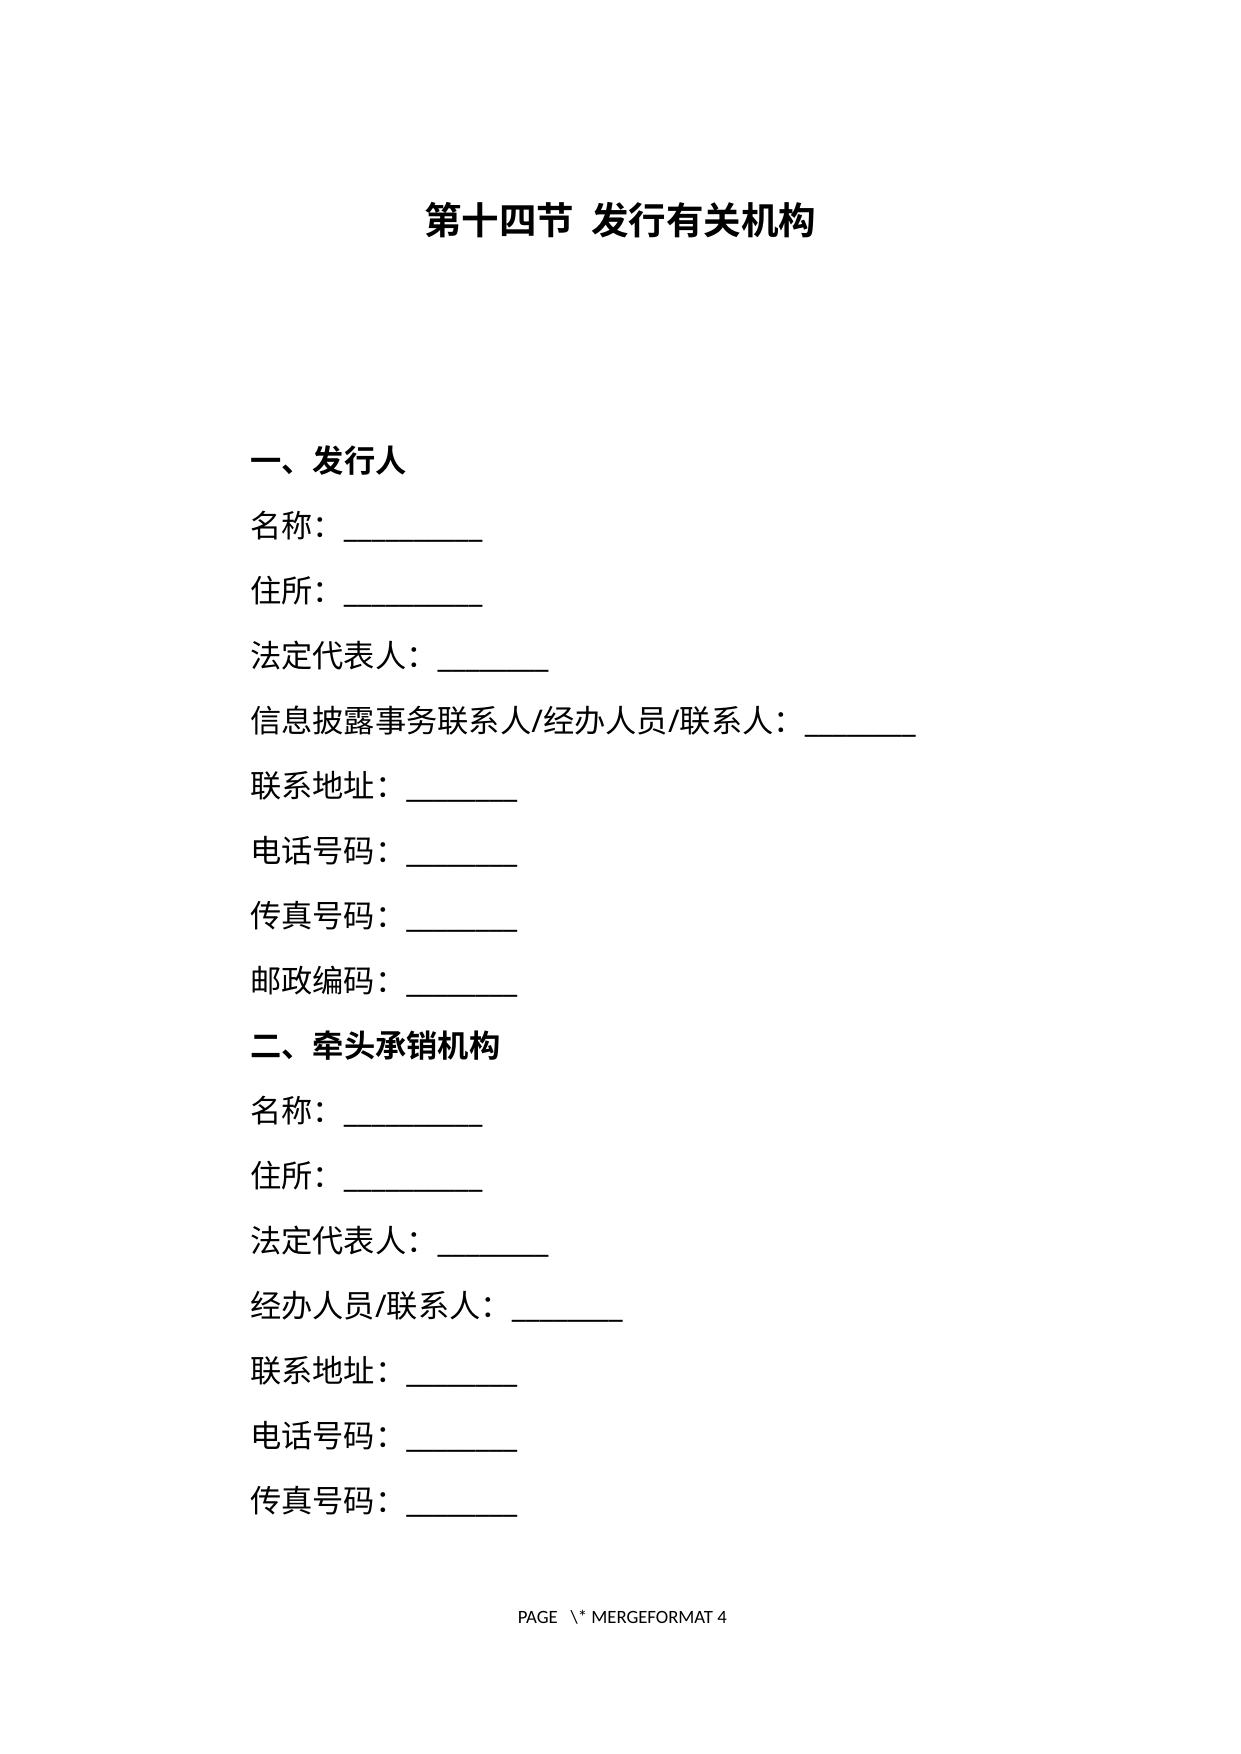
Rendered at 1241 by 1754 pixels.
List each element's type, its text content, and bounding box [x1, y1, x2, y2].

text 电话号码：________ [187, 1401, 1053, 1466]
text 第十四节 发行有关机构 [187, 185, 1053, 250]
text 二、牵头承销机构 [187, 1011, 1053, 1076]
text 法定代表人：________ [187, 1206, 1053, 1271]
text 名称：__________ [187, 491, 1053, 556]
text 联系地址：________ [187, 751, 1053, 816]
text 住所：__________ [187, 556, 1053, 621]
text 住所：__________ [187, 1141, 1053, 1206]
text 名称：__________ [187, 1076, 1053, 1141]
text 经办人员/联系人：________ [187, 1271, 1053, 1336]
text 邮政编码：________ [187, 946, 1053, 1011]
text 联系地址：________ [187, 1336, 1053, 1401]
text 信息披露事务联系人/经办人员/联系人：________ [187, 686, 1053, 751]
text 法定代表人：________ [187, 621, 1053, 686]
text 传真号码：________ [187, 1466, 1053, 1531]
text 电话号码：________ [187, 816, 1053, 881]
text 传真号码：________ [187, 881, 1053, 946]
text 一、发行人 [187, 426, 1053, 491]
